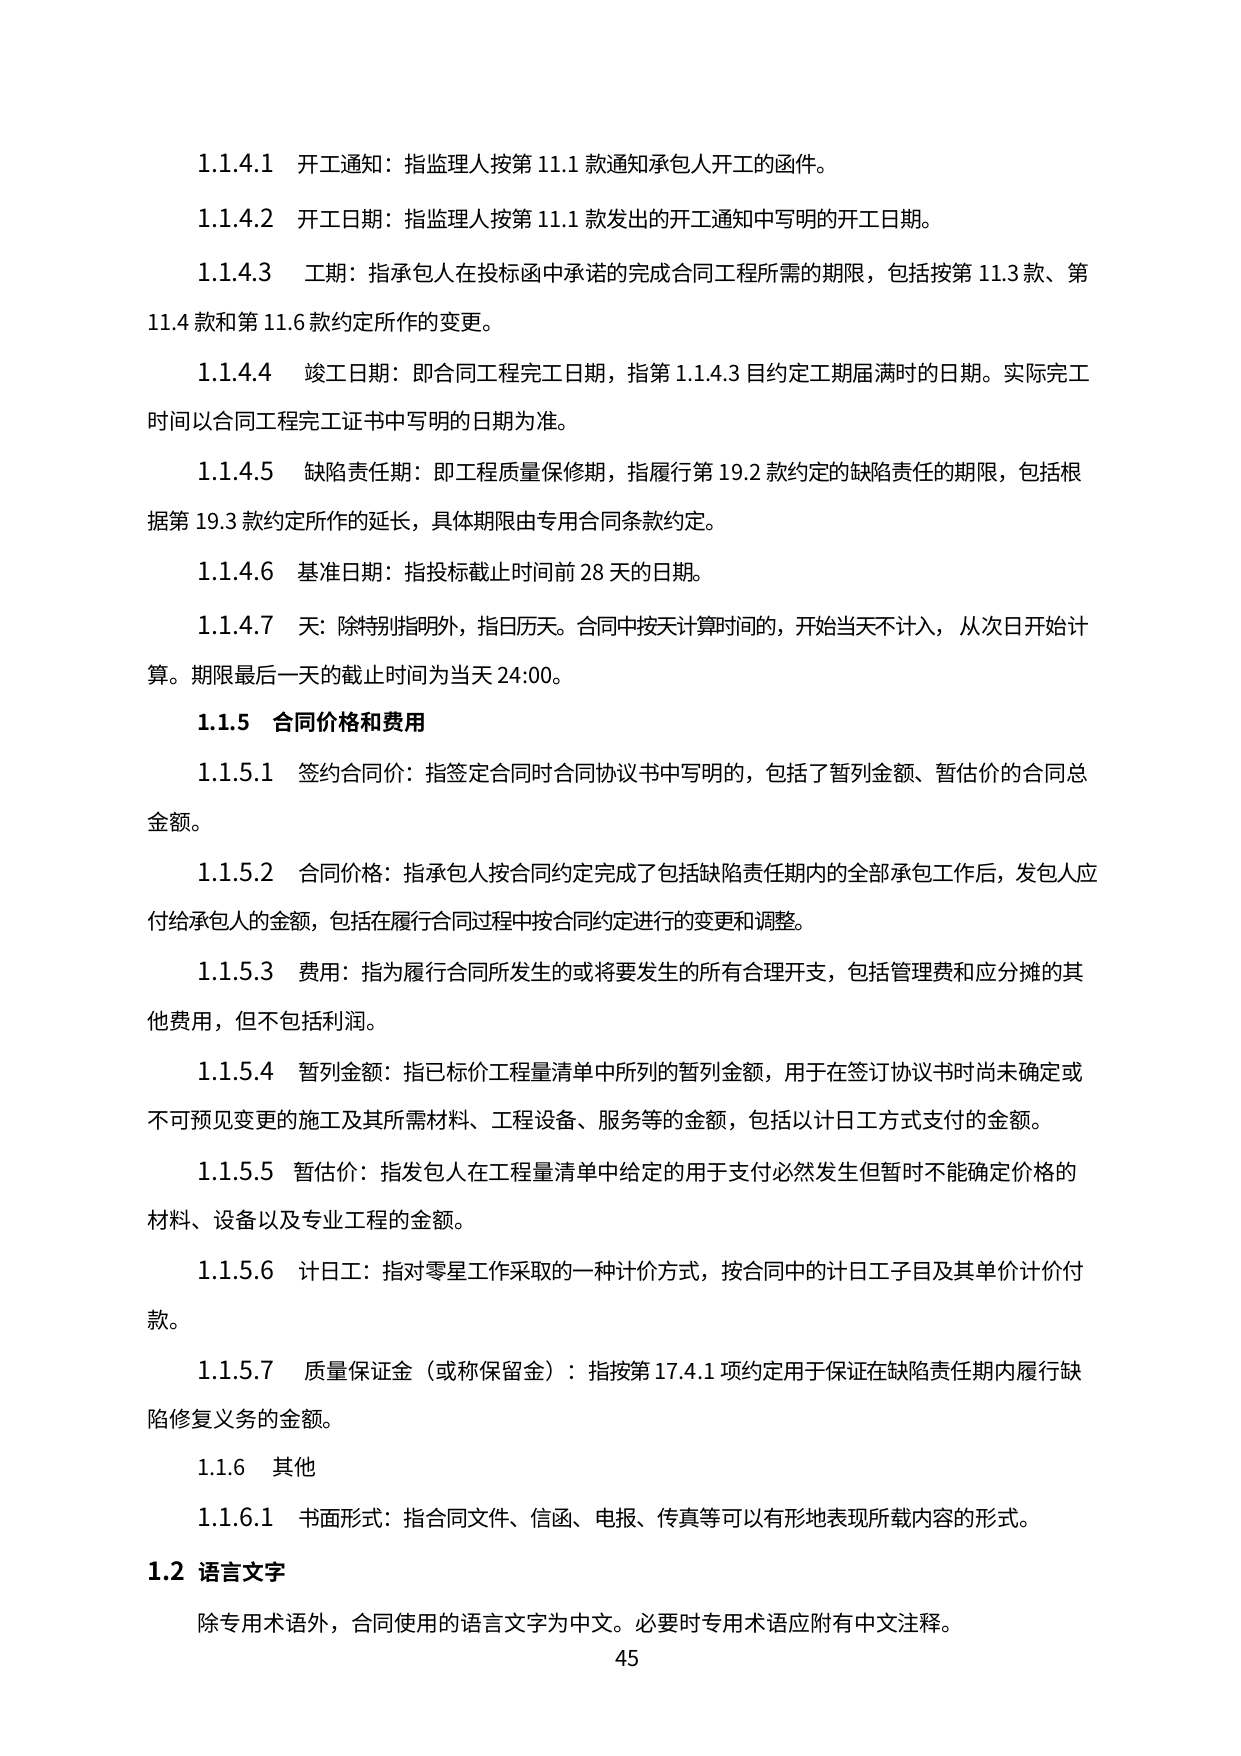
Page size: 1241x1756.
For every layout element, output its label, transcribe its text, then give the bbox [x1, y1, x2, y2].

list 费用：指为履行合同所发生的或将要发生的所有合理开支，包括管理费和应分摊的其他费用，但不包括利润。 [148, 952, 1093, 1036]
list 天：除特别指明外，指日历天。合同中按天计算时间的，开始当天不计入， 从次日开始计算。期限最后一天的截止时间为当天 24:00。 [148, 606, 1093, 689]
list 计日工：指对零星工作采取的一种计价方式，按合同中的计日工子目及其单价计价付款。 [148, 1251, 1093, 1334]
list 暂估价：指发包人在工程量清单中给定的用于支付必然发生但暂时不能确定价格的材料、设备以及专业工程的金额。 [148, 1151, 1093, 1235]
list 开工日期：指监理人按第 11.1 款发出的开工通知中写明的开工日期。 [198, 198, 1155, 234]
list 暂列金额：指已标价工程量清单中所列的暂列金额，用于在签订协议书时尚未确定或不可预见变更的施工及其所需材料、工程设备、服务等的金额，包括以计日工方式支付的金额。 [148, 1051, 1093, 1135]
list 基准日期：指投标截止时间前 28 天的日期。 [198, 551, 1155, 587]
list 合同价格：指承包人按合同约定完成了包括缺陷责任期内的全部承包工作后，发包人应付给承包人的金额，包括在履行合同过程中按合同约定进行的变更和调整。 [148, 852, 1106, 936]
list 竣工日期：即合同工程完工日期，指第1.1.4.3 目约定工期届满时的日期。实际完工时间以合同工程完工证书中写明的日期为准。 [148, 352, 1093, 436]
list 合同价格和费用 [197, 705, 1155, 737]
list 其他 [197, 1450, 1155, 1481]
list 工期：指承包人在投标函中承诺的完成合同工程所需的期限，包括按第11.3款、第 11.4 款和第 11.6 款约定所作的变更。 [148, 252, 1093, 336]
list 质量保证金（或称保留金）：指按第 17.4.1 项约定用于保证在缺陷责任期内履行缺陷修复义务的金额。 [148, 1350, 1093, 1434]
list 缺陷责任期：即工程质量保修期，指履行第 19.2 款约定的缺陷责任的期限，包括根据第 19.3 款约定所作的延长，具体期限由专用合同条款约定。 [148, 452, 1093, 535]
list 签约合同价：指签定合同时合同协议书中写明的，包括了暂列金额、暂估价的合同总金额。 [148, 753, 1093, 836]
list 书面形式：指合同文件、信函、电报、传真等可以有形地表现所载内容的形式。 [148, 1497, 1093, 1533]
list 语言文字 [148, 1552, 1155, 1588]
list 开工通知：指监理人按第 11.1 款通知承包人开工的函件。 [198, 144, 1155, 180]
text 除专用术语外，合同使用的语言文字为中文。必要时专用术语应附有中文注释。 [198, 1606, 1155, 1638]
